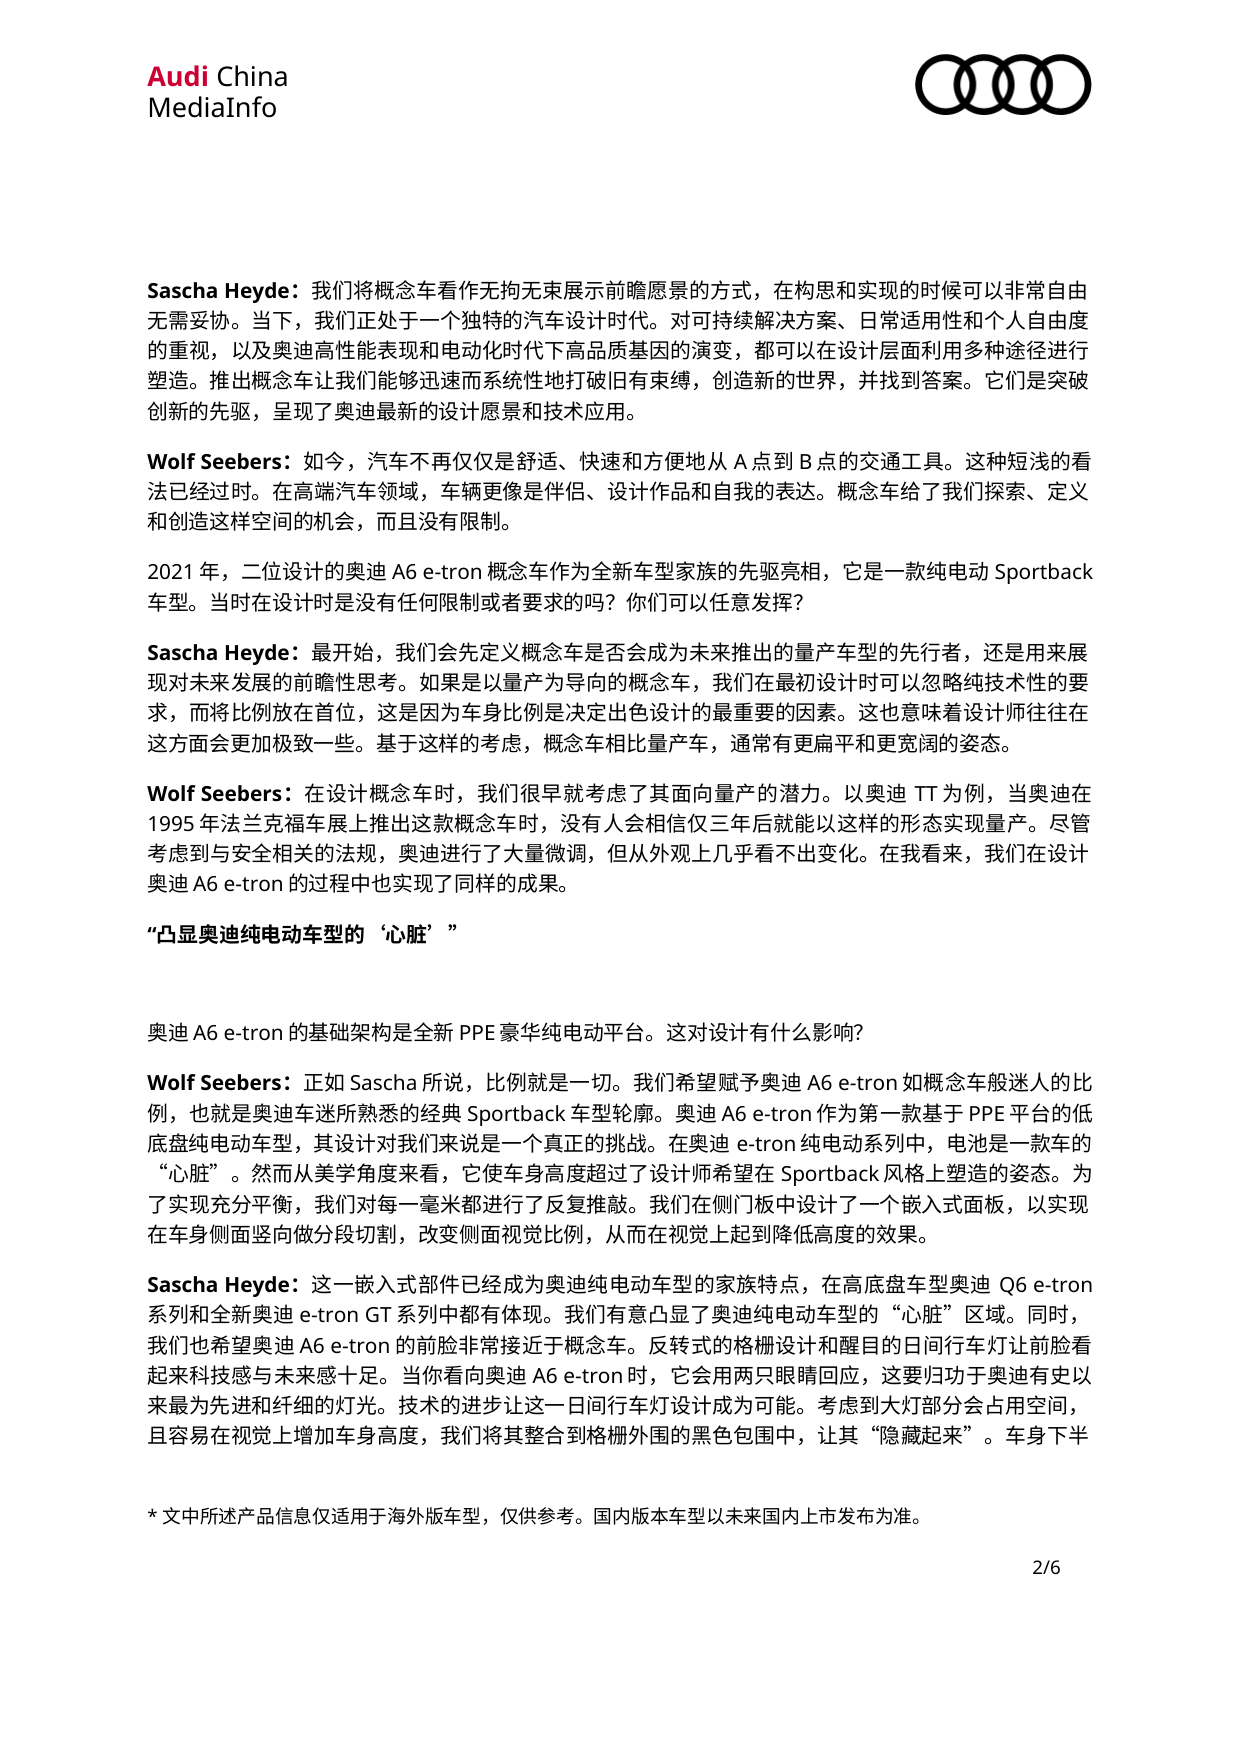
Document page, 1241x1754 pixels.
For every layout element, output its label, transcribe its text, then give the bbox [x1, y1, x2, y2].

text Wolf Seebers：如今，汽车不再仅仅是舒适、快速和方便地从A点到B点的交通工具。这种短浅的看法已经过时。在高端汽车领域，车辆更像是伴侣、设计作品和自我的表达。概念车给了我们探索、定义和创造这样空间的机会，而且没有限制。 [147, 445, 1093, 536]
text Sascha Heyde：我们将概念车看作无拘无束展示前瞻愿景的方式，在构思和实现的时候可以非常自由无需妥协。当下，我们正处于一个独特的汽车设计时代。对可持续解决方案、日常适用性和个人自由度的重视，以及奥迪高性能表现和电动化时代下高品质基因的演变，都可以在设计层面利用多种途径进行塑造。推出概念车让我们能够迅速而系统性地打破旧有束缚，创造新的世界，并找到答案。它们是突破创新的先驱，呈现了奥迪最新的设计愿景和技术应用。 [147, 274, 1093, 425]
text Wolf Seebers：在设计概念车时，我们很早就考虑了其面向量产的潜力。以奥迪TT为例，当奥迪在1995年法兰克福车展上推出这款概念车时，没有人会相信仅三年后就能以这样的形态实现量产。尽管考虑到与安全相关的法规，奥迪进行了大量微调，但从外观上几乎看不出变化。在我看来，我们在设计奥迪A6 e-tron的过程中也实现了同样的成果。 [147, 777, 1093, 898]
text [147, 1268, 1093, 1450]
text Sascha Heyde：最开始，我们会先定义概念车是否会成为未来推出的量产车型的先行者，还是用来展现对未来发展的前瞻性思考。如果是以量产为导向的概念车，我们在最初设计时可以忽略纯技术性的要求，而将比例放在首位，这是因为车身比例是决定出色设计的最重要的因素。这也意味着设计师往往在这方面会更加极致一些。基于这样的考虑，概念车相比量产车，通常有更扁平和更宽阔的姿态。 [147, 636, 1093, 757]
text “凸显奥迪纯电动车型的‘心脏’” [147, 918, 1093, 948]
picture [913, 53, 1094, 116]
text Wolf Seebers：正如Sascha所说，比例就是一切。我们希望赋予奥迪A6 e-tron如概念车般迷人的比例，也就是奥迪车迷所熟悉的经典Sportback车型轮廓。奥迪A6 e-tron作为第一款基于PPE平台的低底盘纯电动车型，其设计对我们来说是一个真正的挑战。在奥迪e-tron纯电动系列中，电池是一款车的“心脏”。然而从美学角度来看，它使车身高度超过了设计师希望在Sportback风格上塑造的姿态。为了实现充分平衡，我们对每一毫米都进行了反复推敲。我们在侧门板中设计了一个嵌入式面板，以实现在车身侧面竖向做分段切割，改变侧面视觉比例，从而在视觉上起到降低高度的效果。 [147, 1067, 1093, 1248]
text 奥迪A6 e-tron的基础架构是全新PPE豪华纯电动平台。这对设计有什么影响？ [147, 1016, 1093, 1047]
text 2021年，二位设计的奥迪A6 e-tron概念车作为全新车型家族的先驱亮相，它是一款纯电动Sportback车型。当时在设计时是没有任何限制或者要求的吗？你们可以任意发挥？ [147, 556, 1093, 616]
